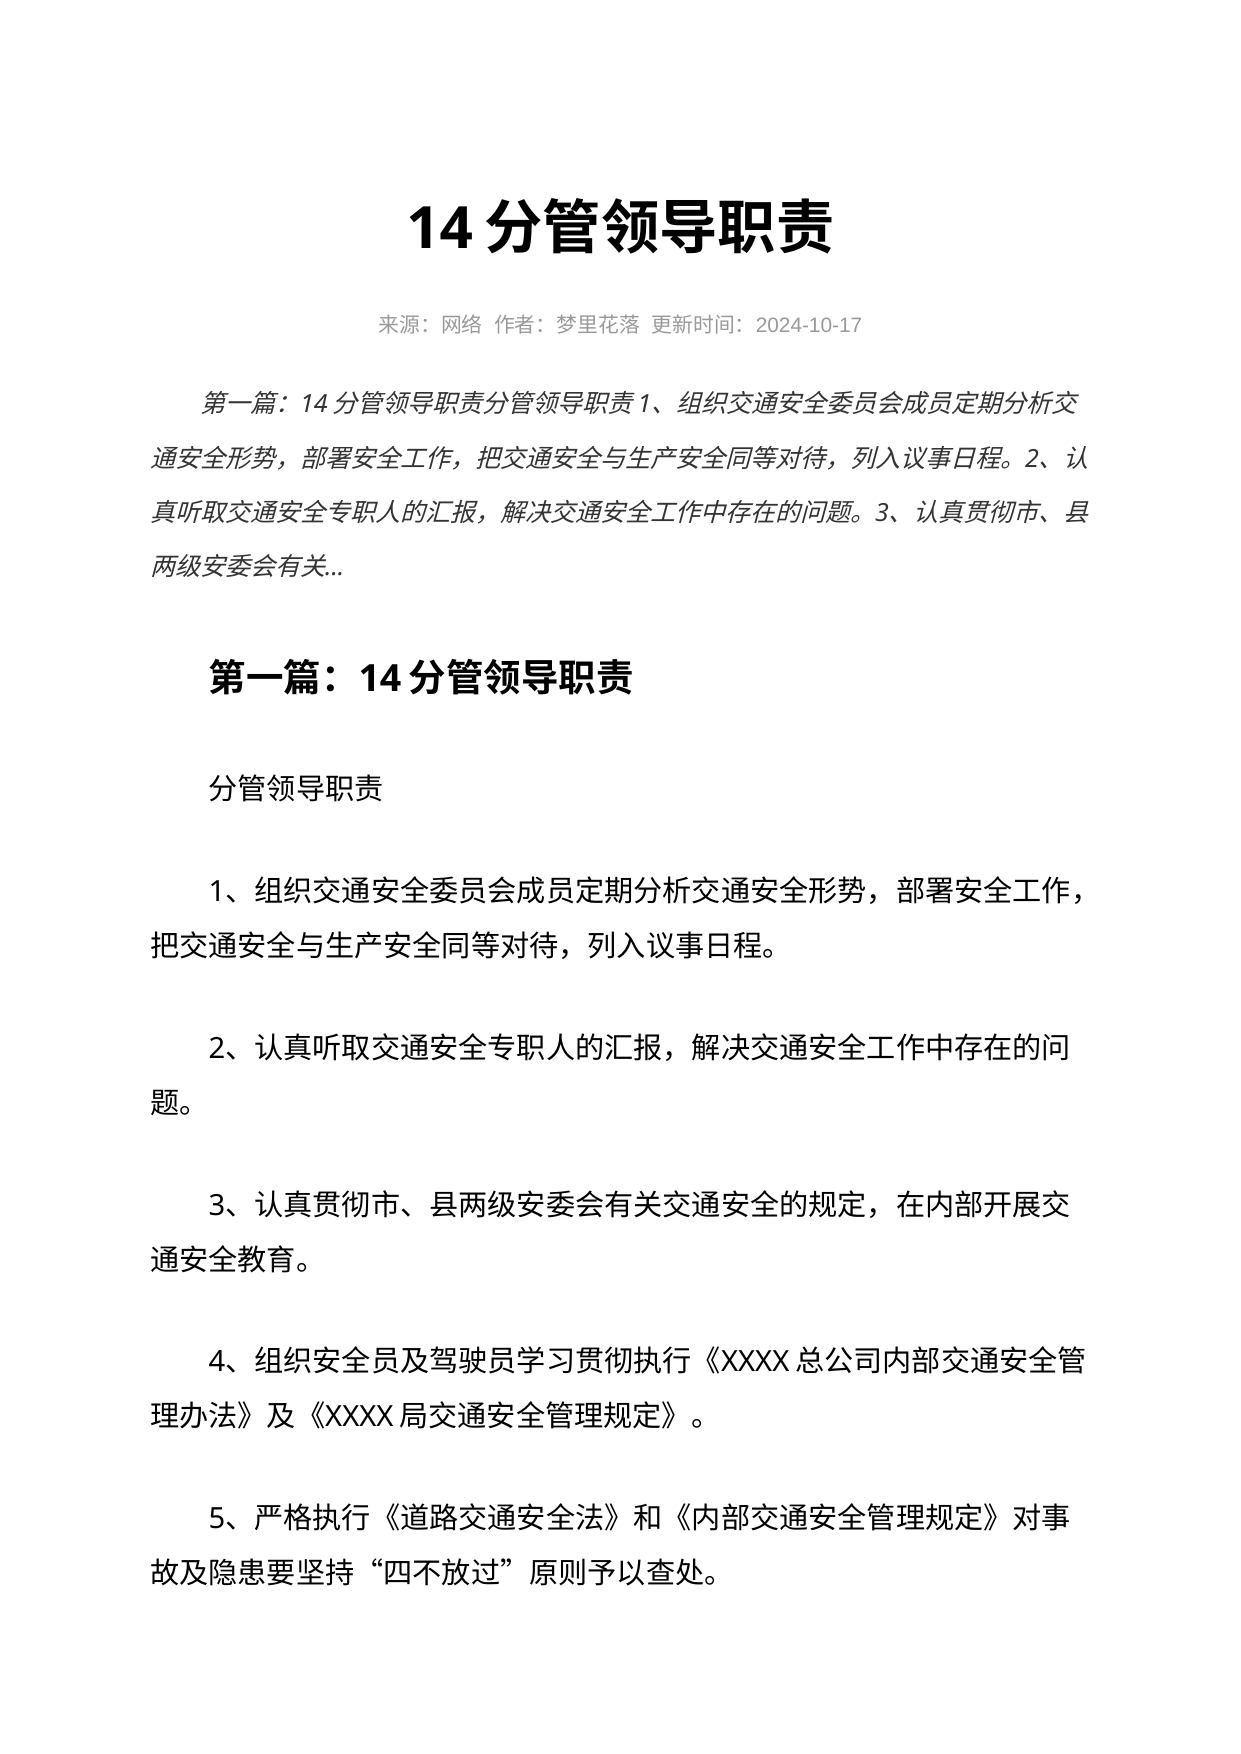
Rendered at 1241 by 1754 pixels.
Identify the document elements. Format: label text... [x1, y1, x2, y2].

text 3、认真贯彻市、县两级安委会有关交通安全的规定，在内部开展交通安全教育。 [150, 1181, 1090, 1278]
text 第一篇：14分管领导职责分管领导职责1、组织交通安全委员会成员定期分析交通安全形势，部署安全工作，把交通安全与生产安全同等对待，列入议事日程。2、认真听取交通安全专职人的汇报，解决交通安全工作中存在的问题。3、认真贯彻市、县两级安委会有关... [150, 384, 1090, 583]
text 5、严格执行《道路交通安全法》和《内部交通安全管理规定》对事故及隐患要坚持“四不放过”原则予以查处。 [150, 1495, 1090, 1592]
text 来源：网络 作者：梦里花落 更新时间：2024-10-17 [150, 313, 1090, 337]
text 第一篇：14分管领导职责 [150, 648, 1090, 703]
subtitle 14分管领导职责 [150, 181, 1090, 266]
text 4、组织安全员及驾驶员学习贯彻执行《XXXX总公司内部交通安全管理办法》及《XXXX局交通安全管理规定》。 [150, 1338, 1090, 1435]
text 分管领导职责 [150, 766, 1090, 808]
text 2、认真听取交通安全专职人的汇报，解决交通安全工作中存在的问题。 [150, 1024, 1090, 1122]
text 1、组织交通安全委员会成员定期分析交通安全形势，部署安全工作，把交通安全与生产安全同等对待，列入议事日程。 [150, 867, 1090, 965]
